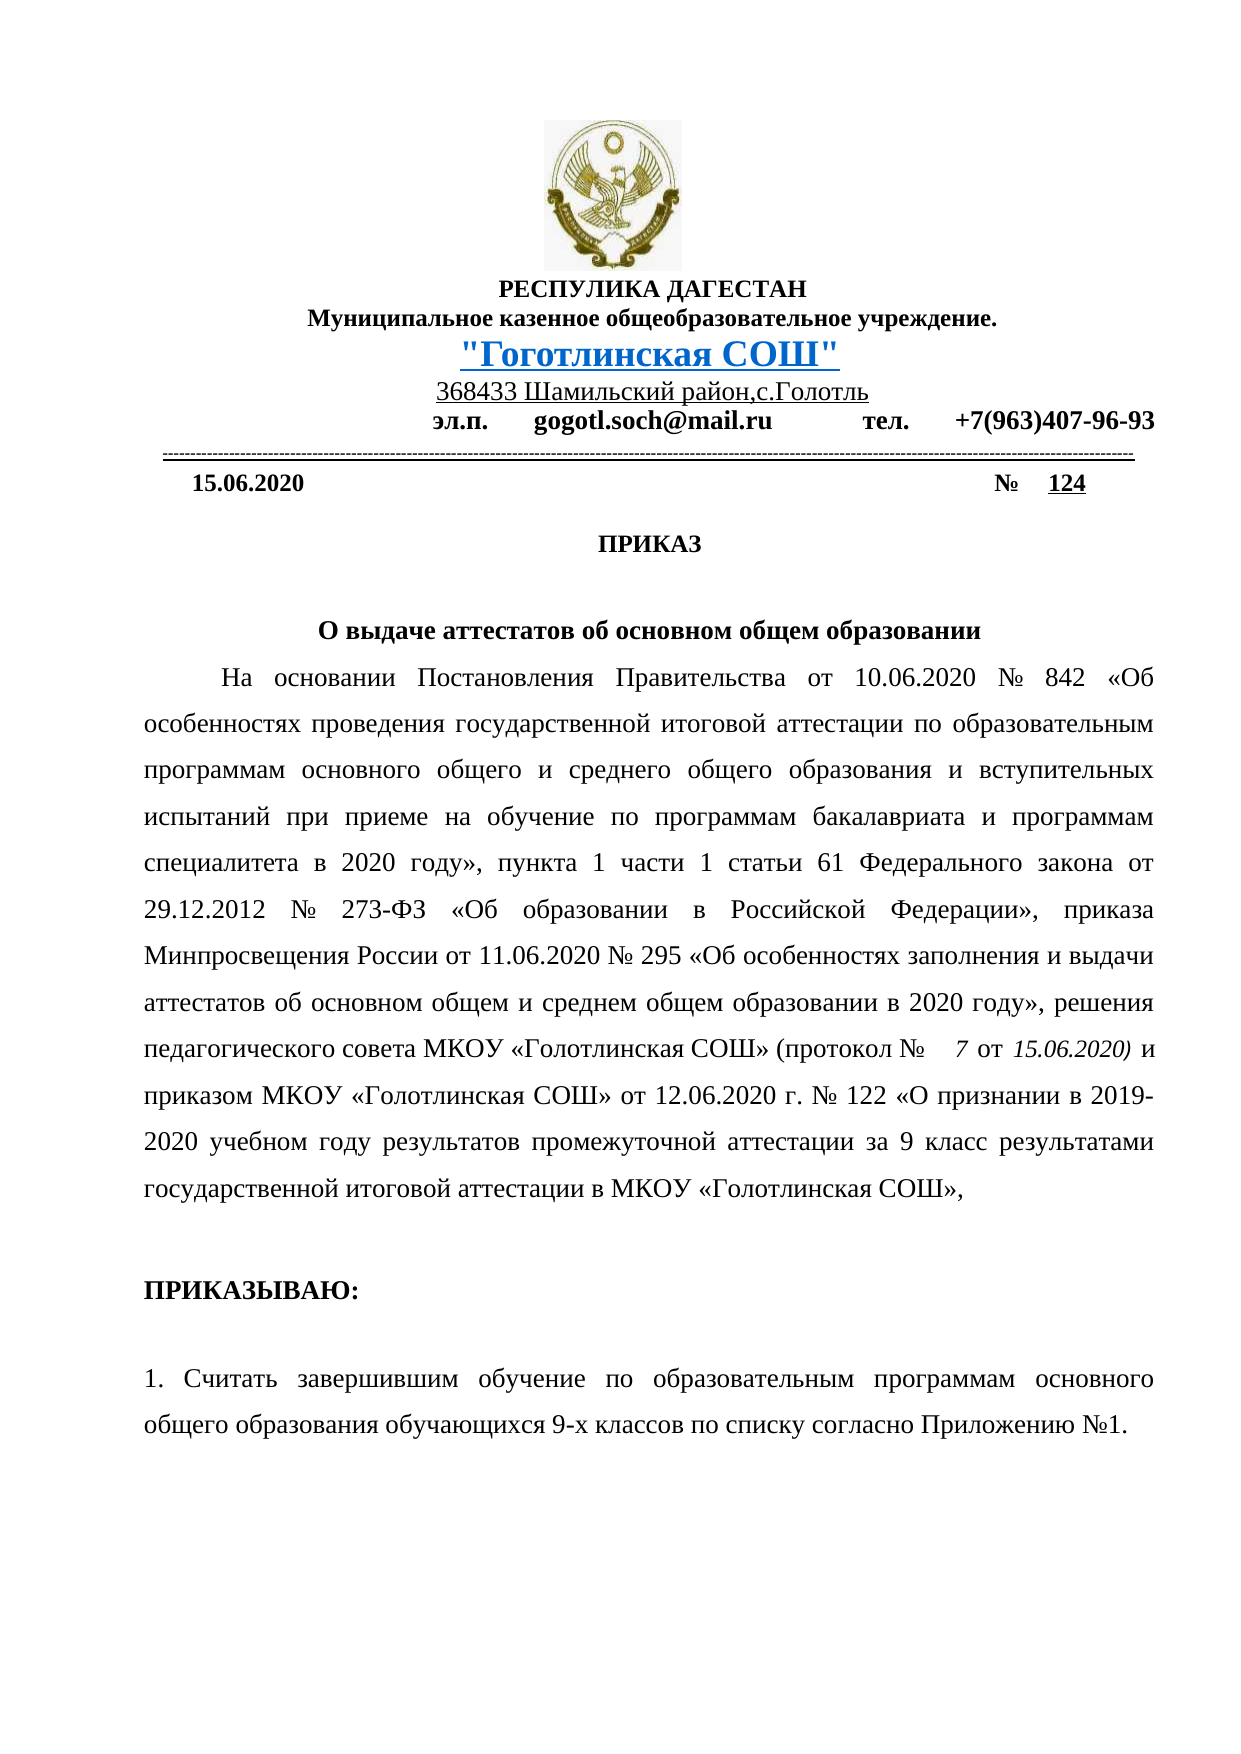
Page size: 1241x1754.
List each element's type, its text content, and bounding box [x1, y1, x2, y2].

text Муниципальное казенное общеобразовательное учреждение. [144, 303, 1161, 331]
text 368433 Шамильский район,с.Голотль [144, 374, 1161, 406]
subtitle "Гоготлинская СОШ" [144, 331, 1155, 374]
text На основании Постановления Правительства от 10.06.2020 № 842 «Об особенностях проведения государственной итоговой аттестации по образовательным программам основного общего и среднего общего образования и вступительных испытаний при приеме на обучение по программам бакалавриата и программам специалитета в 2020 году», пункта 1 части 1 статьи 61 Федерального закона от 29.12.2012 № 273-ФЗ «Об образовании в Российской Федерации», приказа Минпросвещения России от 11.06.2020 № 295 «Об особенностях заполнения и выдачи аттестатов об основном общем и среднем общем образовании в 2020 году», решения педагогического совета МКОУ «Голотлинская СОШ» (протокол № 7 от 15.06.2020) и приказом МКОУ «Голотлинская СОШ» от 12.06.2020 г. № 122 «О признании в 2019-2020 учебном году результатов промежуточной аттестации за 9 класс результатами государственной итоговой аттестации в МКОУ «Голотлинская СОШ», [144, 649, 1155, 1206]
text О выдаче аттестатов об основном общем образовании [144, 602, 1155, 649]
list Считать завершившим обучение по образовательным программам основного общего образования обучающихся 9-х классов по списку согласно Приложению №1. [144, 1350, 1155, 1443]
text ПРИКАЗЫВАЮ: [144, 1278, 1155, 1305]
text ПРИКАЗ [144, 532, 1155, 557]
text 15.06.2020 № 124 [192, 471, 1155, 496]
text РЕСПУЛИКА ДАГЕСТАН [144, 274, 1161, 303]
picture [544, 120, 682, 271]
text эл.п. gogotl.soch@mail.ru тел. +7(963)407-96-93 ------------------------------------------------------------------------------------------------------------------------------------------------------------------------------- [162, 406, 1155, 464]
